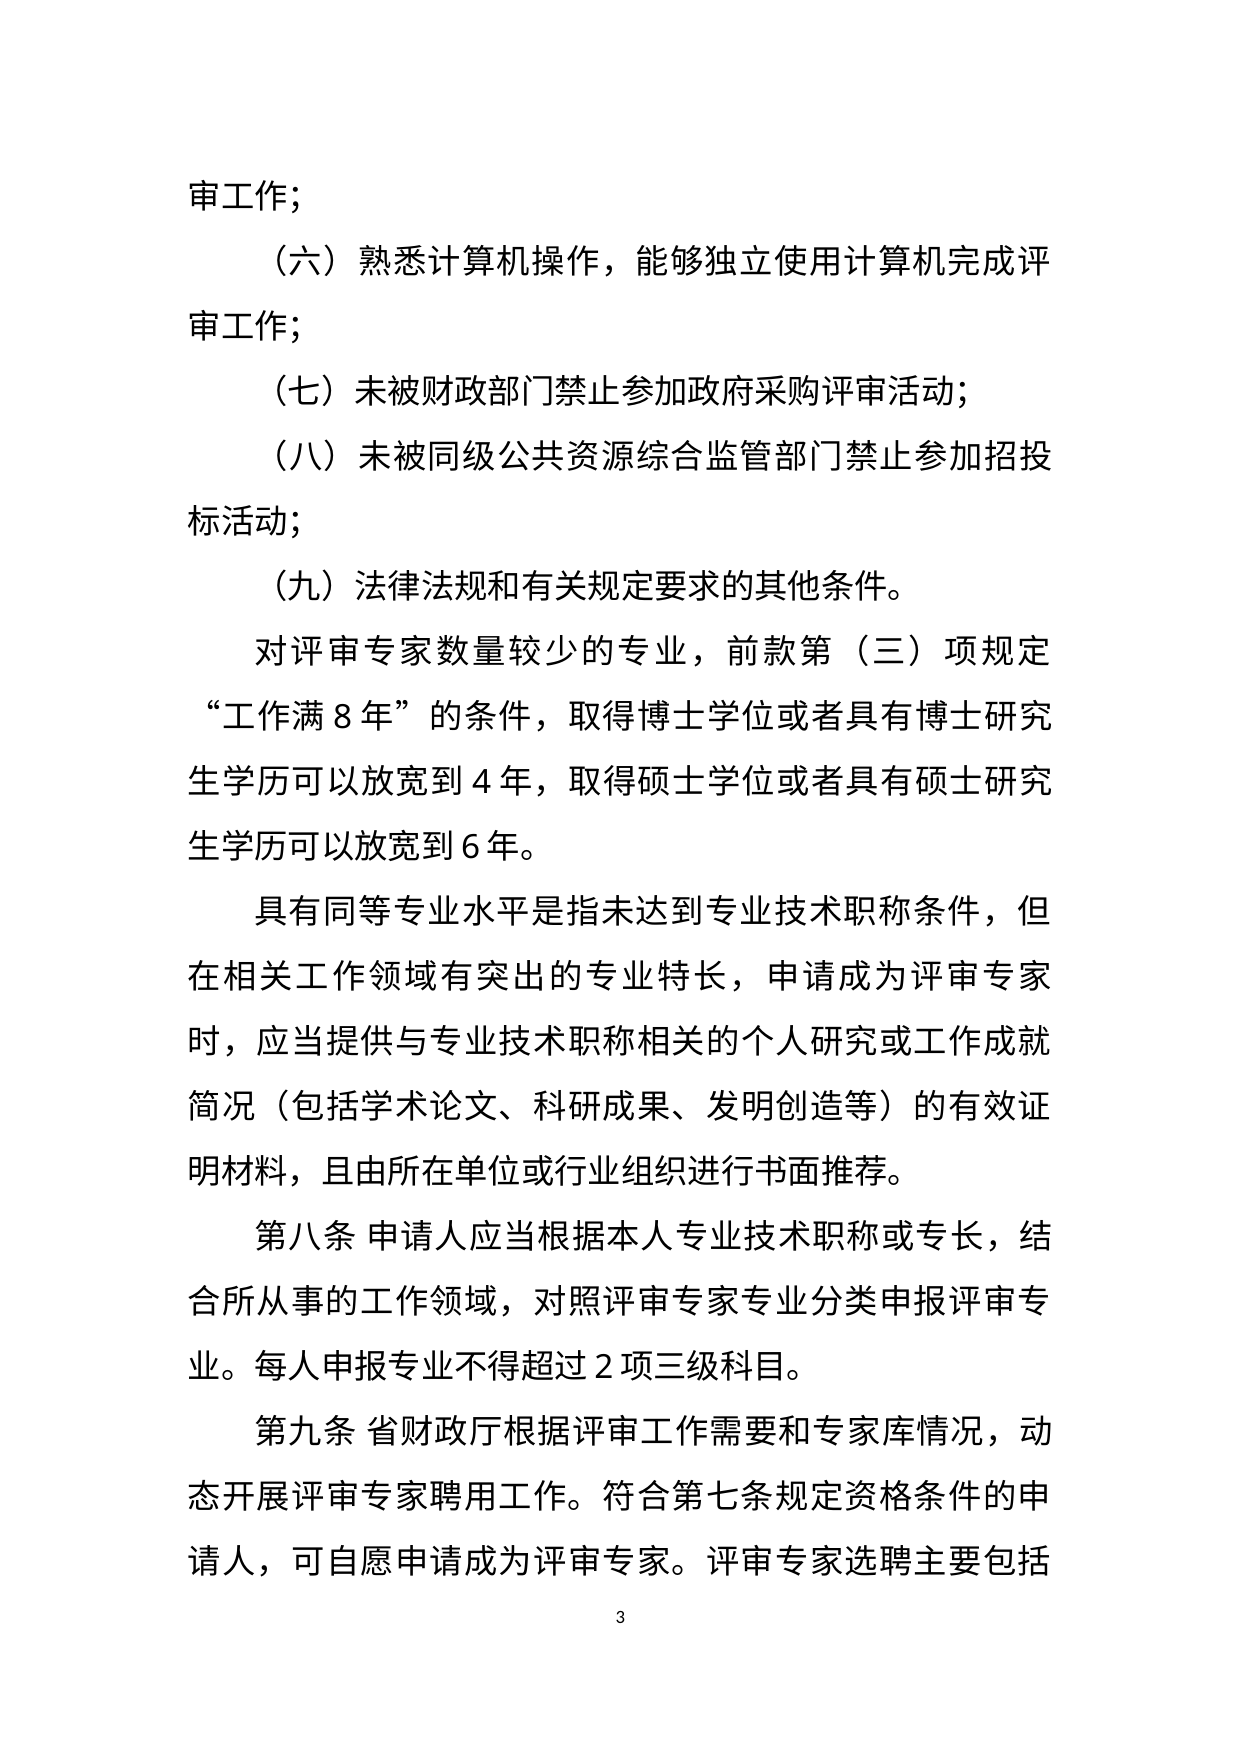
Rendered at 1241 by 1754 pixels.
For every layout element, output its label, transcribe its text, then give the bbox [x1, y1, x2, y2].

text （九）法律法规和有关规定要求的其他条件。 [187, 552, 1053, 617]
text 具有同等专业水平是指未达到专业技术职称条件，但在相关工作领域有突出的专业特长，申请成为评审专家时，应当提供与专业技术职称相关的个人研究或工作成就简况（包括学术论文、科研成果、发明创造等）的有效证明材料，且由所在单位或行业组织进行书面推荐。 [187, 877, 1053, 1202]
text 对评审专家数量较少的专业，前款第（三）项规定“工作满8年”的条件，取得博士学位或者具有博士研究生学历可以放宽到4年，取得硕士学位或者具有硕士研究生学历可以放宽到6年。 [187, 617, 1053, 877]
text （七）未被财政部门禁止参加政府采购评审活动； [187, 357, 1053, 422]
text （六）熟悉计算机操作，能够独立使用计算机完成评审工作； [187, 227, 1053, 357]
list 第八条 申请人应当根据本人专业技术职称或专长，结合所从事的工作领域，对照评审专家专业分类申报评审专业。每人申报专业不得超过2项三级科目。 [187, 1202, 1053, 1397]
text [187, 162, 1053, 227]
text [187, 1397, 1053, 1592]
text （八）未被同级公共资源综合监管部门禁止参加招投标活动； [187, 422, 1053, 552]
